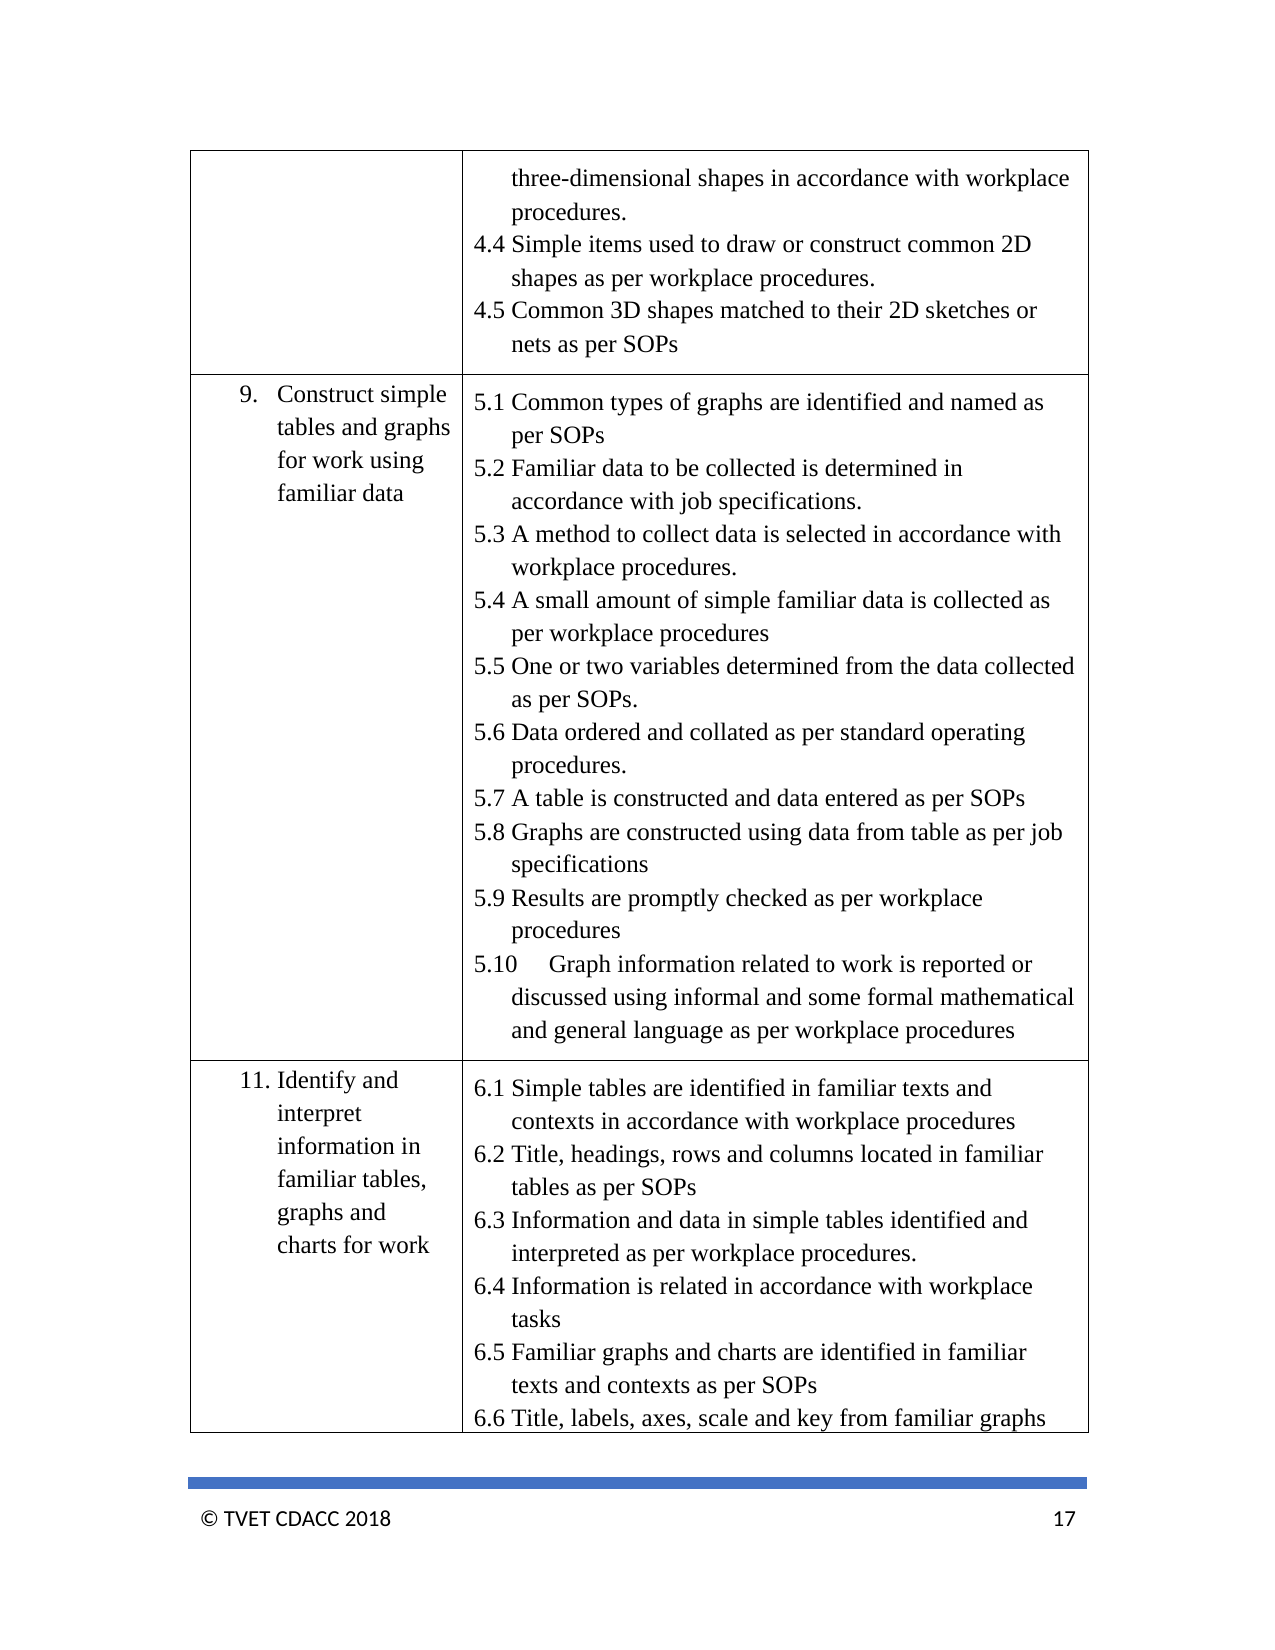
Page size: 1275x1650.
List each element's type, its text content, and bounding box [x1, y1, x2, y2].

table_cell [191, 151, 462, 374]
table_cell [191, 1061, 462, 1432]
table_cell Construct simple tables and graphs for work using familiar data [191, 375, 462, 1060]
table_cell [463, 151, 1088, 374]
table_cell Common types of graphs are identified and named as per SOPs Familiar data to be collected is determined in accordance with job specifications. A method to collect data is selected in accordance with workplace procedures. A small amount of simple familiar data is collected as per workplace procedures One or two variables determined from the data collected as per SOPs. Data ordered and collated as per standard operating procedures. A table is constructed and data entered as per SOPs Graphs are constructed using data from table as per job specifications Results are promptly checked as per workplace procedures Graph information related to work is reported or discussed using informal and some formal mathematical and general language as per workplace procedures [463, 375, 1088, 1060]
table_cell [463, 1061, 1088, 1432]
